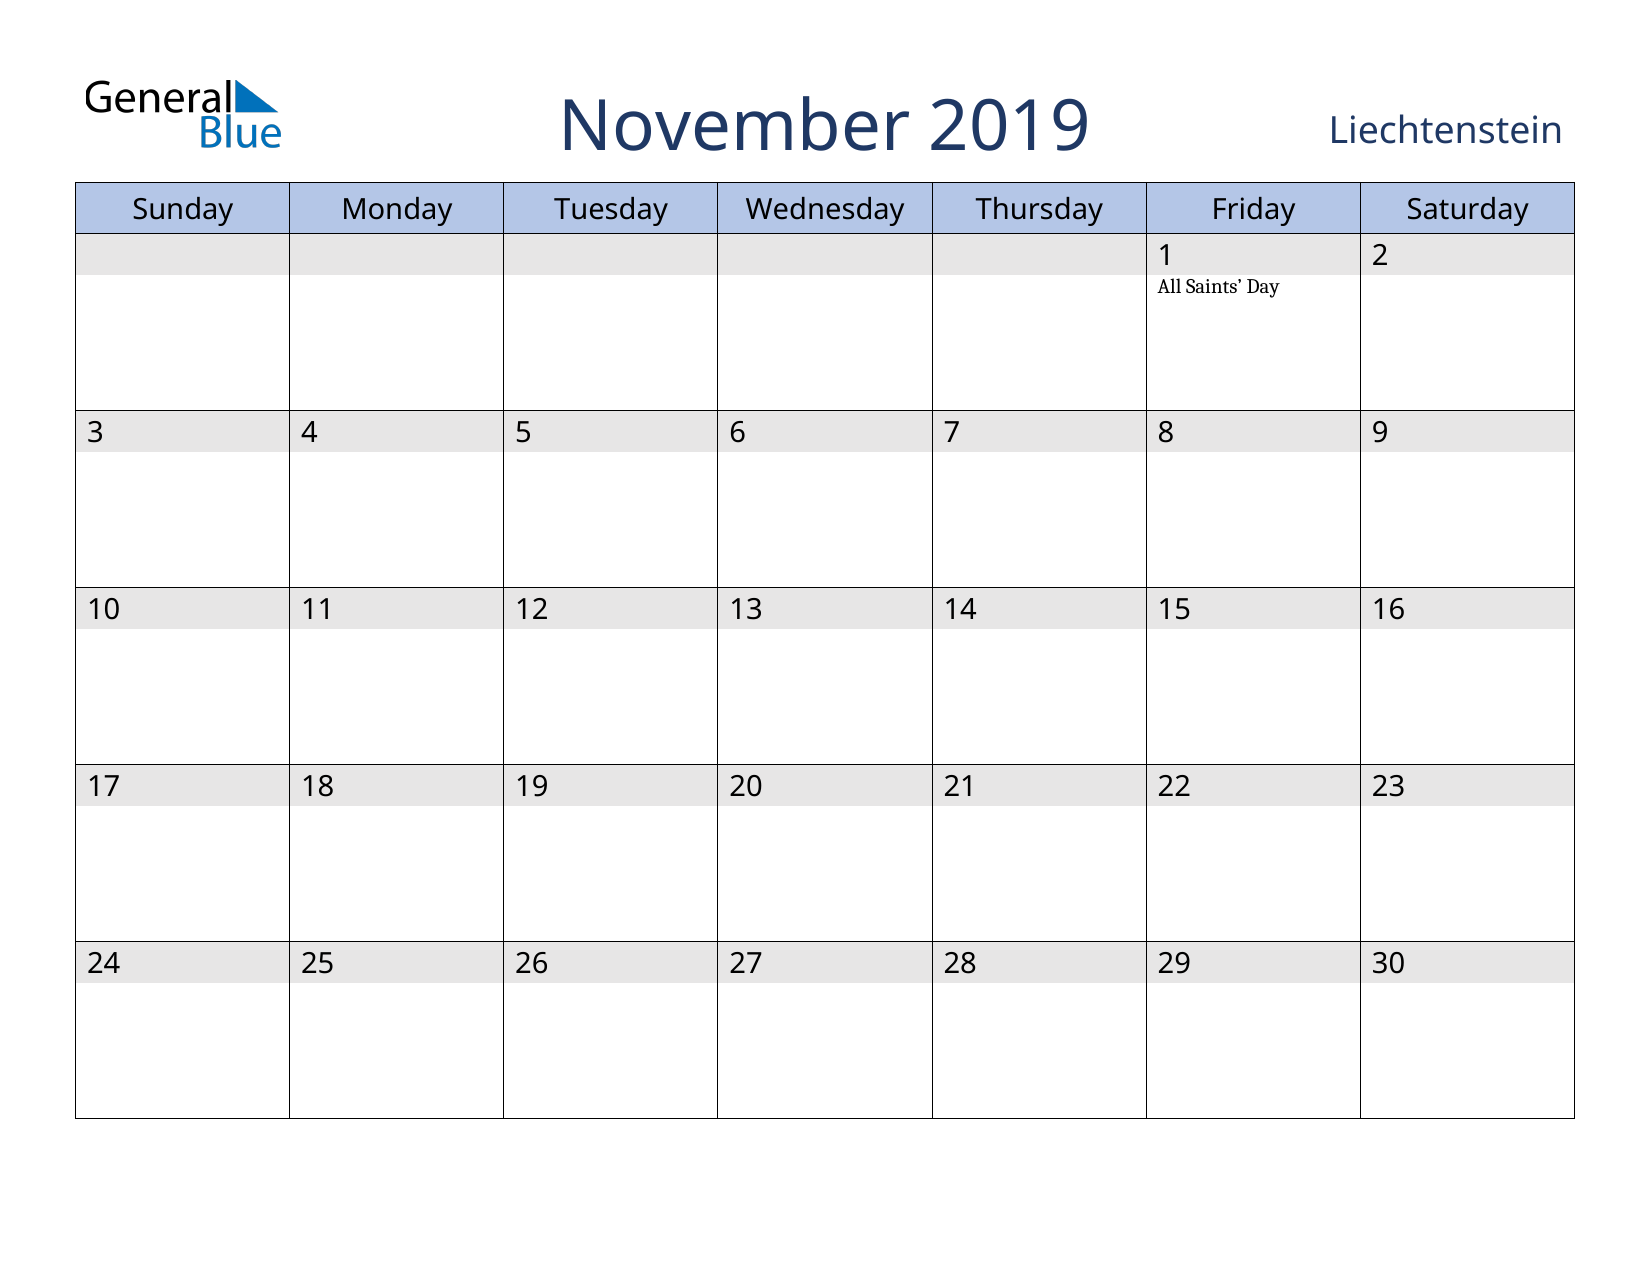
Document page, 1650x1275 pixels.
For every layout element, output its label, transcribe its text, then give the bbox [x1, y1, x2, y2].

table_cell [933, 806, 1146, 941]
table_cell [1147, 452, 1360, 587]
table_cell [1147, 629, 1360, 764]
table_cell [718, 452, 932, 587]
table_cell 27 [718, 942, 932, 983]
table_cell 13 [718, 588, 932, 629]
table_cell 14 [933, 588, 1146, 629]
table_cell 19 [504, 765, 717, 806]
table_cell [290, 234, 503, 275]
table_cell [1147, 806, 1360, 941]
table_cell [290, 806, 503, 941]
table_cell [1361, 629, 1574, 764]
table_cell 15 [1147, 588, 1360, 629]
table_cell [933, 452, 1146, 587]
table_cell [718, 629, 932, 764]
table_cell [76, 275, 289, 410]
table_cell [718, 275, 932, 410]
table_cell 6 [718, 411, 932, 452]
table_cell Sunday [76, 183, 289, 233]
table_cell 21 [933, 765, 1146, 806]
table_cell [718, 806, 932, 941]
table_cell 2 [1361, 234, 1574, 275]
table_cell [1361, 983, 1574, 1118]
table_cell 24 [76, 942, 289, 983]
table_cell [1361, 275, 1574, 410]
table_cell [504, 452, 717, 587]
table_header Liechtenstein [1146, 75, 1574, 182]
table_cell [76, 452, 289, 587]
table_cell [290, 983, 503, 1118]
table_cell [504, 275, 717, 410]
table_cell Wednesday [718, 183, 932, 233]
table_cell [504, 629, 717, 764]
table_cell 3 [76, 411, 289, 452]
table_cell 17 [76, 765, 289, 806]
table_cell 23 [1361, 765, 1574, 806]
table_cell [76, 629, 289, 764]
table_cell 10 [76, 588, 289, 629]
picture [86, 80, 281, 148]
table_cell 29 [1147, 942, 1360, 983]
table_cell [504, 234, 717, 275]
table_cell [933, 275, 1146, 410]
table_cell Monday [290, 183, 503, 233]
table_cell [290, 452, 503, 587]
table_cell 12 [504, 588, 717, 629]
table_cell [933, 629, 1146, 764]
table_cell 7 [933, 411, 1146, 452]
table_cell 1 [1147, 234, 1360, 275]
table_cell 4 [290, 411, 503, 452]
table_cell [504, 806, 717, 941]
table_cell [1361, 452, 1574, 587]
table_header [76, 75, 503, 182]
table_cell 9 [1361, 411, 1574, 452]
table_cell 30 [1361, 942, 1574, 983]
table_cell 18 [290, 765, 503, 806]
table_cell [290, 275, 503, 410]
table_cell 20 [718, 765, 932, 806]
table_cell 8 [1147, 411, 1360, 452]
table_cell [504, 983, 717, 1118]
table_cell 26 [504, 942, 717, 983]
table_cell Friday [1147, 183, 1360, 233]
table_cell [1147, 983, 1360, 1118]
table_cell 28 [933, 942, 1146, 983]
table_cell [718, 234, 932, 275]
table_cell [76, 983, 289, 1118]
table_cell [290, 629, 503, 764]
table_cell [76, 234, 289, 275]
table_cell 25 [290, 942, 503, 983]
table_cell Saturday [1361, 183, 1574, 233]
table_cell Thursday [933, 183, 1146, 233]
table_cell [76, 806, 289, 941]
table_cell 11 [290, 588, 503, 629]
table_cell [933, 983, 1146, 1118]
table_cell [718, 983, 932, 1118]
table_header November 2019 [504, 75, 1146, 182]
table_cell [1361, 806, 1574, 941]
table_cell [933, 234, 1146, 275]
table_cell 16 [1361, 588, 1574, 629]
table_cell Tuesday [504, 183, 717, 233]
table_cell 22 [1147, 765, 1360, 806]
table_cell All Saints’ Day [1147, 275, 1360, 410]
table_cell 5 [504, 411, 717, 452]
